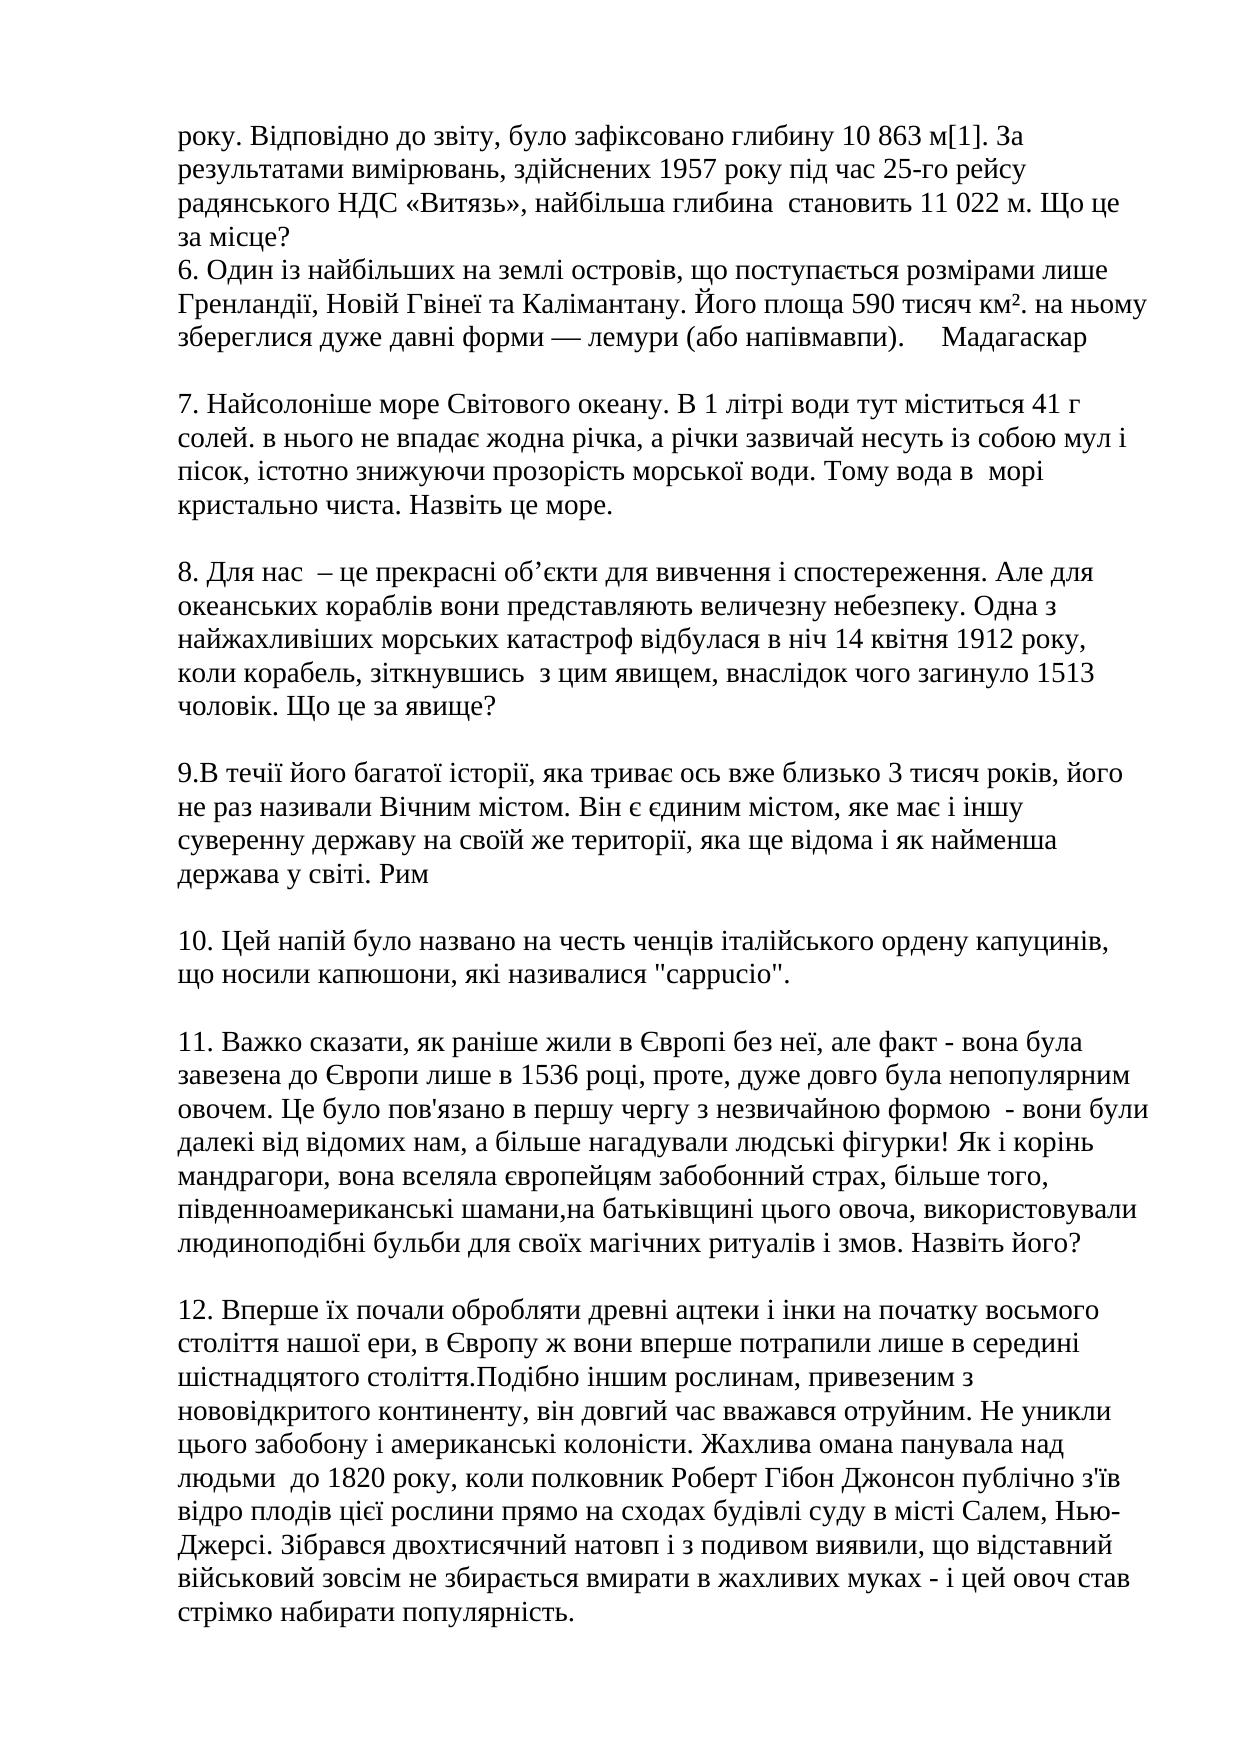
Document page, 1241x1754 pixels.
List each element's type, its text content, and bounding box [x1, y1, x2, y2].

text 6. Один із найбільших на землі островів, що поступається розмірами лише Гренландії, Новій Гвінеї та Калімантану. Його площа 590 тисяч км². на ньому збереглися дуже давні форми — лемури (або напівмавпи). Мадагаскар [177, 252, 1152, 353]
text 10. Цей напій було названо на честь ченців італійського ордену капуцинів, що носили капюшони, які називалися "cappucio". [177, 923, 1152, 990]
text 8. Для нас – це прекрасні об’єкти для вивчення і спостереження. Але для океанських кораблів вони представляють величезну небезпеку. Одна з найжахливіших морських катастроф відбулася в ніч 14 квітня 1912 року, коли корабель, зіткнувшись з цим явищем, внаслідок чого загинуло 1513 чоловік. Що це за явище? [177, 554, 1152, 722]
text 11. Важко сказати, як раніше жили в Європі без неї, але факт - вона була завезена до Європи лише в 1536 році, проте, дуже довго була непопулярним овочем. Це було пов'язано в першу чергу з незвичайною формою - вони були далекі від відомих нам, а більше нагадували людські фігурки! Як і корінь мандрагори, вона вселяла європейцям забобонний страх, більше того, південноамериканські шамани,на батьківщині цього овоча, використовували людиноподібні бульби для своїх магічних ритуалів і змов. Назвіть його? [177, 1024, 1152, 1258]
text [177, 118, 1152, 252]
text 9.В течії його багатої історії, яка триває ось вже близько 3 тисяч років, його не раз називали Вічним містом. Він є єдиним містом, яке має і іншу суверенну державу на своїй же території, яка ще відома і як найменша держава у світі. Рим [177, 755, 1152, 889]
text 7. Найсолоніше море Світового океану. В 1 літрі води тут міститься солей. в нього не впадає жодна річка, а річки зазвичай несуть із собою мул і пісок, істотно знижуючи прозорість морської води. Тому вода в морі кристально чиста. Назвіть це море. [177, 386, 1152, 521]
text 12. Вперше їх почали обробляти древні ацтеки і інки на початку восьмого століття нашої ери, в Європу ж вони вперше потрапили лише в середині шістнадцятого століття.Подібно іншим рослинам, привезеним з нововідкритого континенту, він довгий час вважався отруйним. Не уникли цього забобону і американські колоністи. Жахлива омана панувала над людьми до 1820 року, коли полковник Роберт Гібон Джонсон публічно з'їв відро плодів цієї рослини прямо на сходах будівлі суду в місті Салем, Нью-Джерсі. Зібрався двохтисячний натовп і з подивом виявили, що відставний військовий зовсім не збирається вмирати в жахливих муках - і цей овоч став стрімко набирати популярність. [177, 1292, 1152, 1627]
